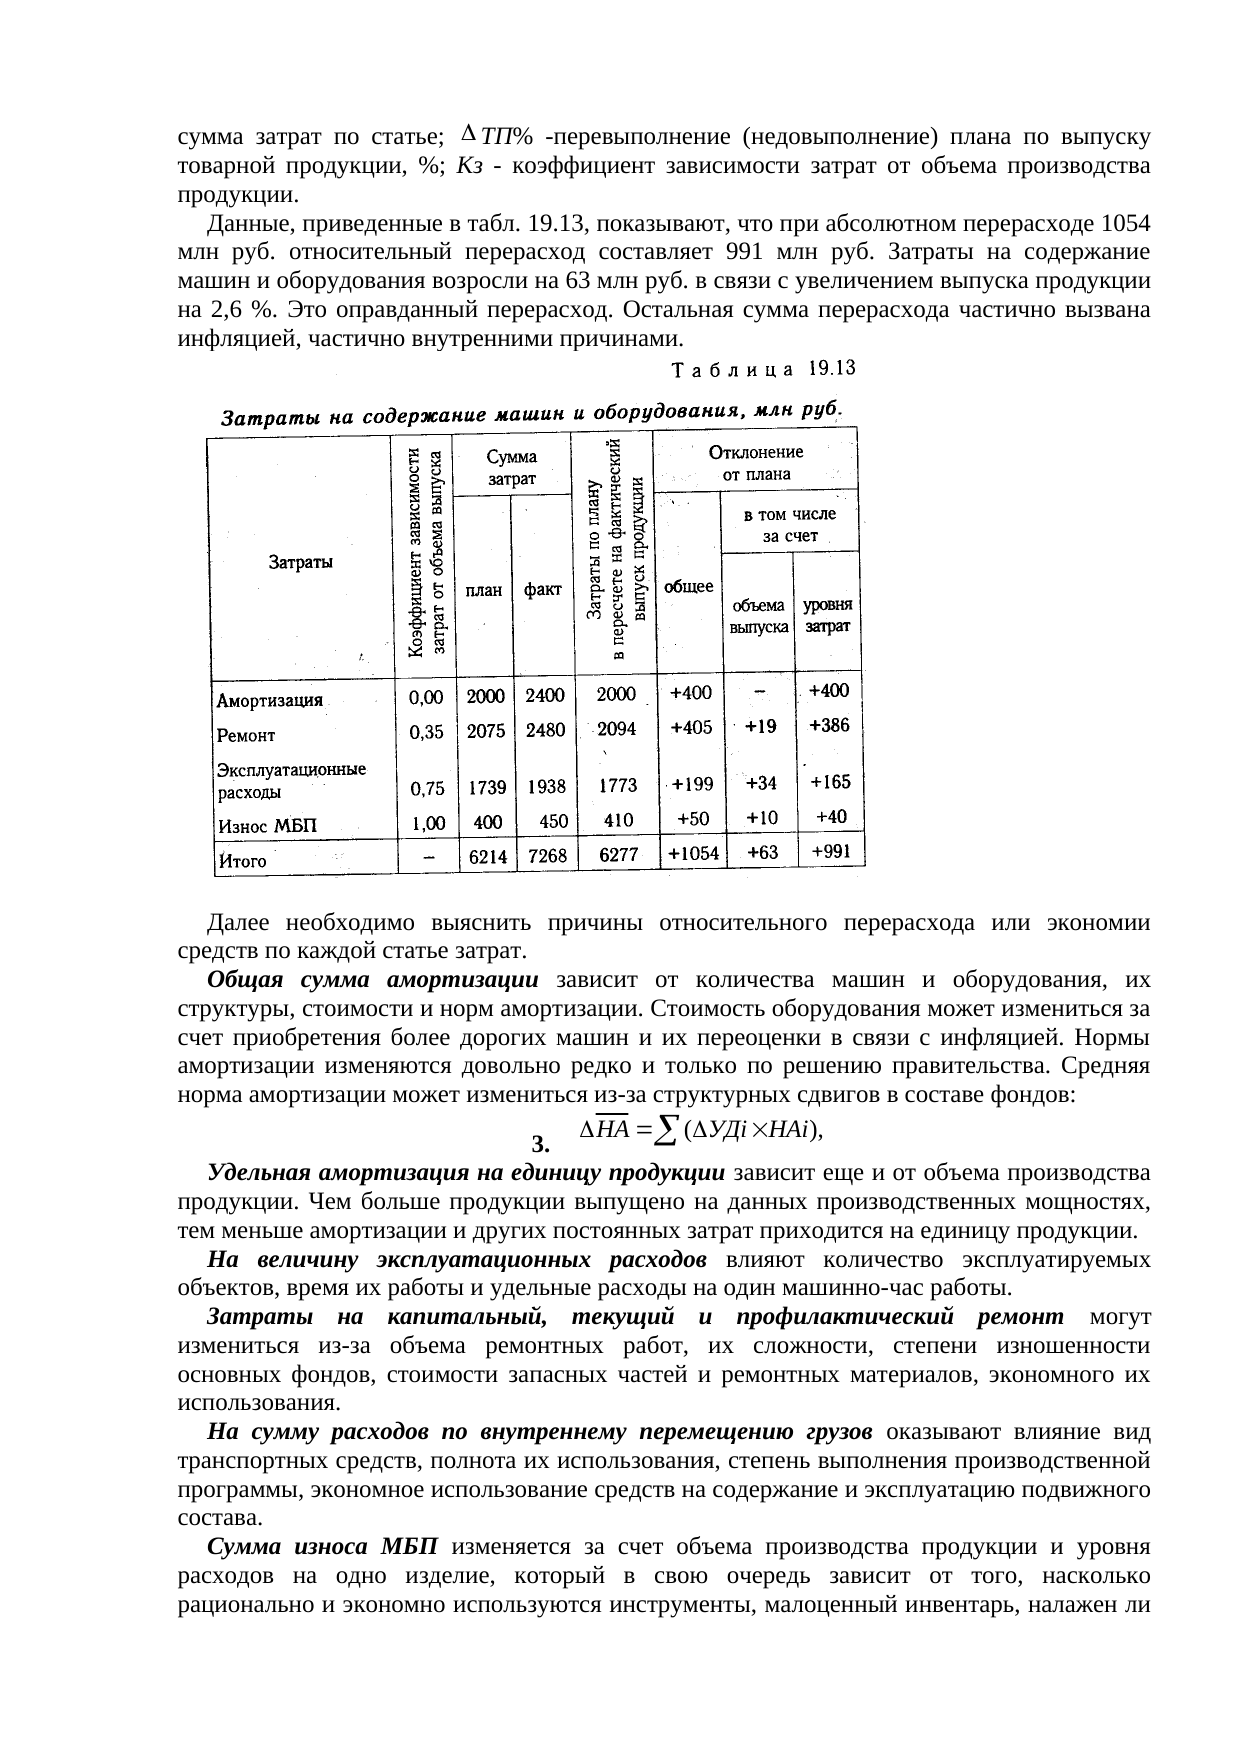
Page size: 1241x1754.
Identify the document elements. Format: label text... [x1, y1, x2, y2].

text Удельная амортизация на единицу продукции зависит еще и от объема производства продукции. Чем больше продукции выпущено на данных производственных мощностях, тем меньше амортизации и других постоянных затрат приходится на единицу продукции. [177, 1157, 1152, 1244]
picture [206, 351, 867, 878]
text На величину эксплуатационных расходов влияют количество эксплуатируемых объектов, время их работы и удельные расходы на один машинно-час работы. [177, 1244, 1152, 1301]
text Общая сумма амортизации зависит от количества машин и оборудования, их структуры, стоимости и норм амортизации. Стоимость оборудования может измениться за счет приобретения более дорогих машин и их переоценки в связи с инфляцией. Нормы амортизации изменяются довольно редко и только по решению правительства. Средняя норма амортизации может измениться из-за структурных сдвигов в составе фондов: [177, 964, 1152, 1108]
text На сумму расходов по внутреннему перемещению грузов оказывают влияние вид транспортных средств, полнота их использования, степень выполнения производственной программы, экономное использование средств на содержание и эксплуатацию подвижного состава. [177, 1416, 1152, 1531]
text Затраты на капитальный, текущий и профилактический ремонт могут измениться из-за объема ремонтных работ, их сложности, степени изношенности основных фондов, стоимости запасных частей и ремонтных материалов, экономного их использования. [177, 1301, 1152, 1416]
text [177, 1531, 1152, 1617]
text Далее необходимо выяснить причины относительного перерасхода или экономии средств по каждой статье затрат. [177, 907, 1152, 964]
text Данные, приведенные в табл. 19.13, показывают, что при абсолютном перерасходе 1054 млн руб. относительный перерасход составляет 991 млн руб. Затраты на содержание машин и оборудования возросли на 63 млн руб. в связи с увеличением выпуска продукции на 2,6 %. Это оправданный перерасход. Остальная сумма перерасхода частично вызвана инфляцией, частично внутренними причинами. [177, 208, 1152, 351]
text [177, 118, 1152, 208]
